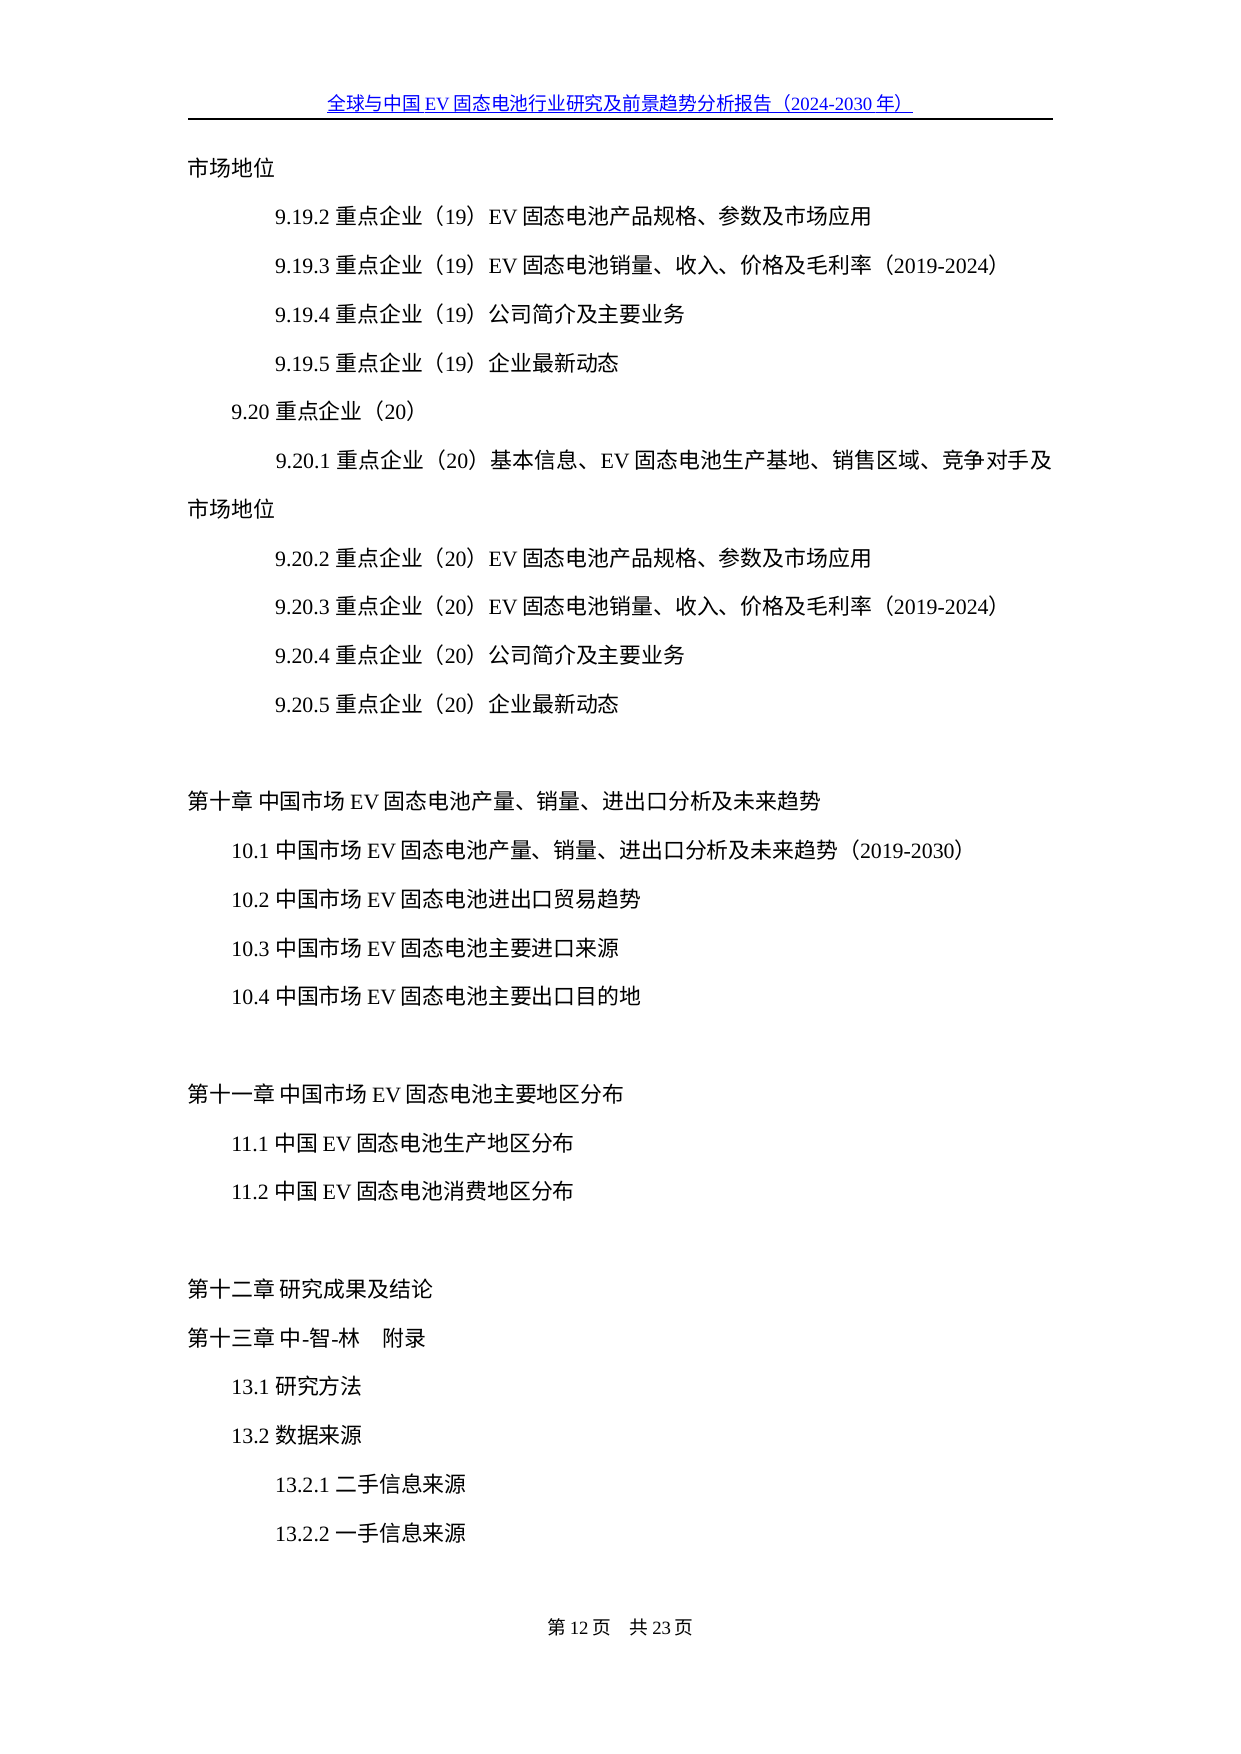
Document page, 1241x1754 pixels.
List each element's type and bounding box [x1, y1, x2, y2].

text [187, 150, 1053, 1548]
